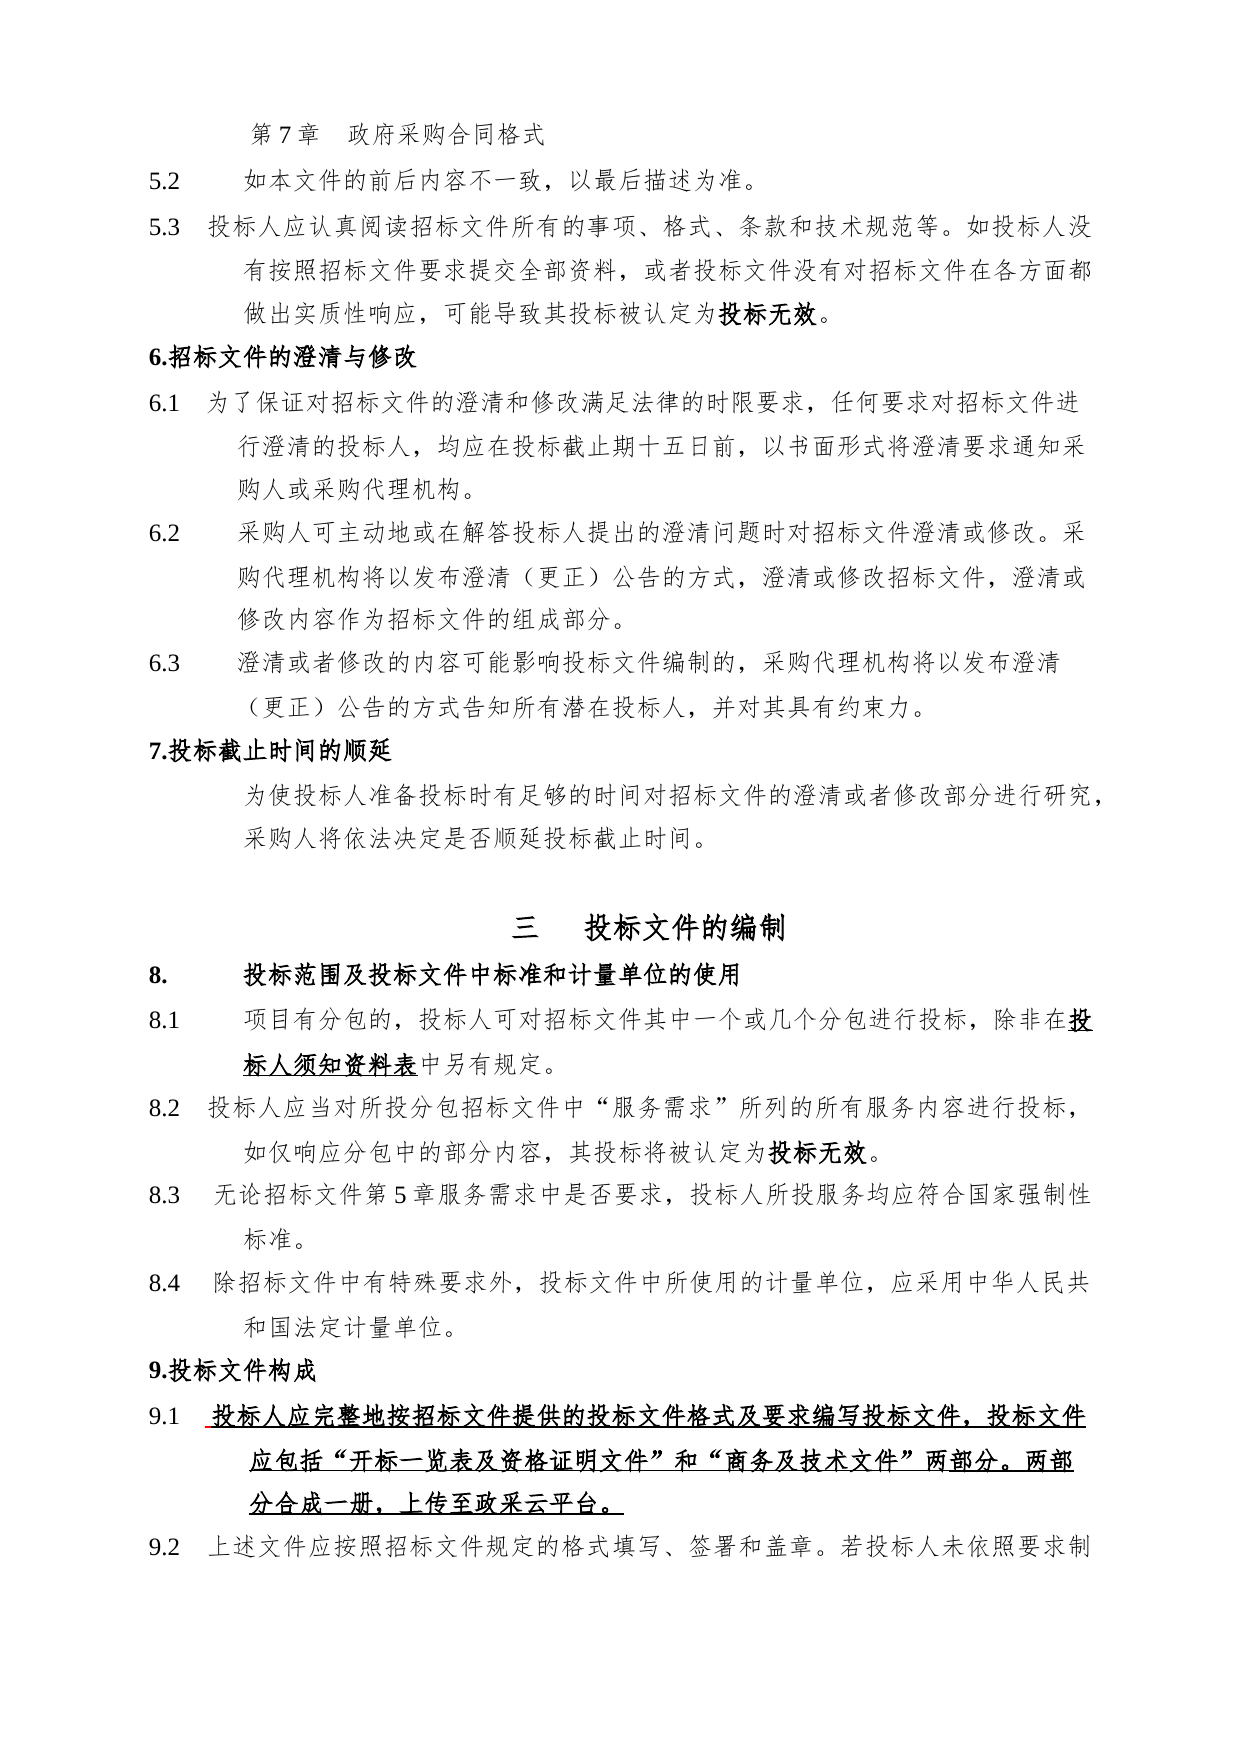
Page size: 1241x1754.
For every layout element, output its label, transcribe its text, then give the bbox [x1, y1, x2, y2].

subtitle 6.招标文件的澄清与修改 [148, 340, 1093, 371]
text 为使投标人准备投标时有足够的时间对招标文件的澄清或者修改部分进行研究，采购人将依法决定是否顺延投标截止时间。 [148, 780, 1093, 851]
text 5.2 如本文件的前后内容不一致，以最后描述为准。 [148, 164, 1093, 195]
subtitle 三 投标文件的编制 [205, 908, 1093, 942]
text 8.1 项目有分包的，投标人可对招标文件其中一个或几个分包进行投标，除非在投标人须知资料表中另有规定。 [148, 1004, 1093, 1077]
subtitle 9.投标文件构成 [148, 1354, 1093, 1384]
subtitle 7.投标截止时间的顺延 [148, 734, 1093, 764]
text 6.3 澄清或者修改的内容可能影响投标文件编制的，采购代理机构将以发布澄清（更正）公告的方式告知所有潜在投标人，并对其具有约束力。 [148, 647, 1093, 720]
text 6.1 为了保证对招标文件的澄清和修改满足法律的时限要求，任何要求对招标文件进行澄清的投标人，均应在投标截止期十五日前，以书面形式将澄清要求通知采购人或采购代理机构。 [148, 386, 1093, 502]
text 第7章 政府采购合同格式 [148, 119, 1093, 149]
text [148, 1530, 1093, 1560]
text 6.2 采购人可主动地或在解答投标人提出的澄清问题时对招标文件澄清或修改。采购代理机构将以发布澄清（更正）公告的方式，澄清或修改招标文件，澄清或修改内容作为招标文件的组成部分。 [148, 516, 1093, 632]
text 8.3 无论招标文件第5章服务需求中是否要求，投标人所投服务均应符合国家强制性标准。 [148, 1179, 1093, 1252]
subtitle 8. 投标范围及投标文件中标准和计量单位的使用 [148, 958, 1093, 989]
text 8.4 除招标文件中有特殊要求外，投标文件中所使用的计量单位，应采用中华人民共和国法定计量单位。 [148, 1266, 1093, 1340]
text 8.2 投标人应当对所投分包招标文件中“服务需求”所列的所有服务内容进行投标，如仅响应分包中的部分内容，其投标将被认定为投标无效。 [148, 1091, 1093, 1165]
text 9.1 投标人应完整地按招标文件提供的投标文件格式及要求编写投标文件，投标文件应包括“开标一览表及资格证明文件”和“商务及技术文件”两部分。两部分合成一册，上传至政采云平台。 [148, 1399, 1093, 1516]
text 5.3 投标人应认真阅读招标文件所有的事项、格式、条款和技术规范等。如投标人没有按照招标文件要求提交全部资料，或者投标文件没有对招标文件在各方面都做出实质性响应，可能导致其投标被认定为投标无效。 [148, 210, 1093, 326]
